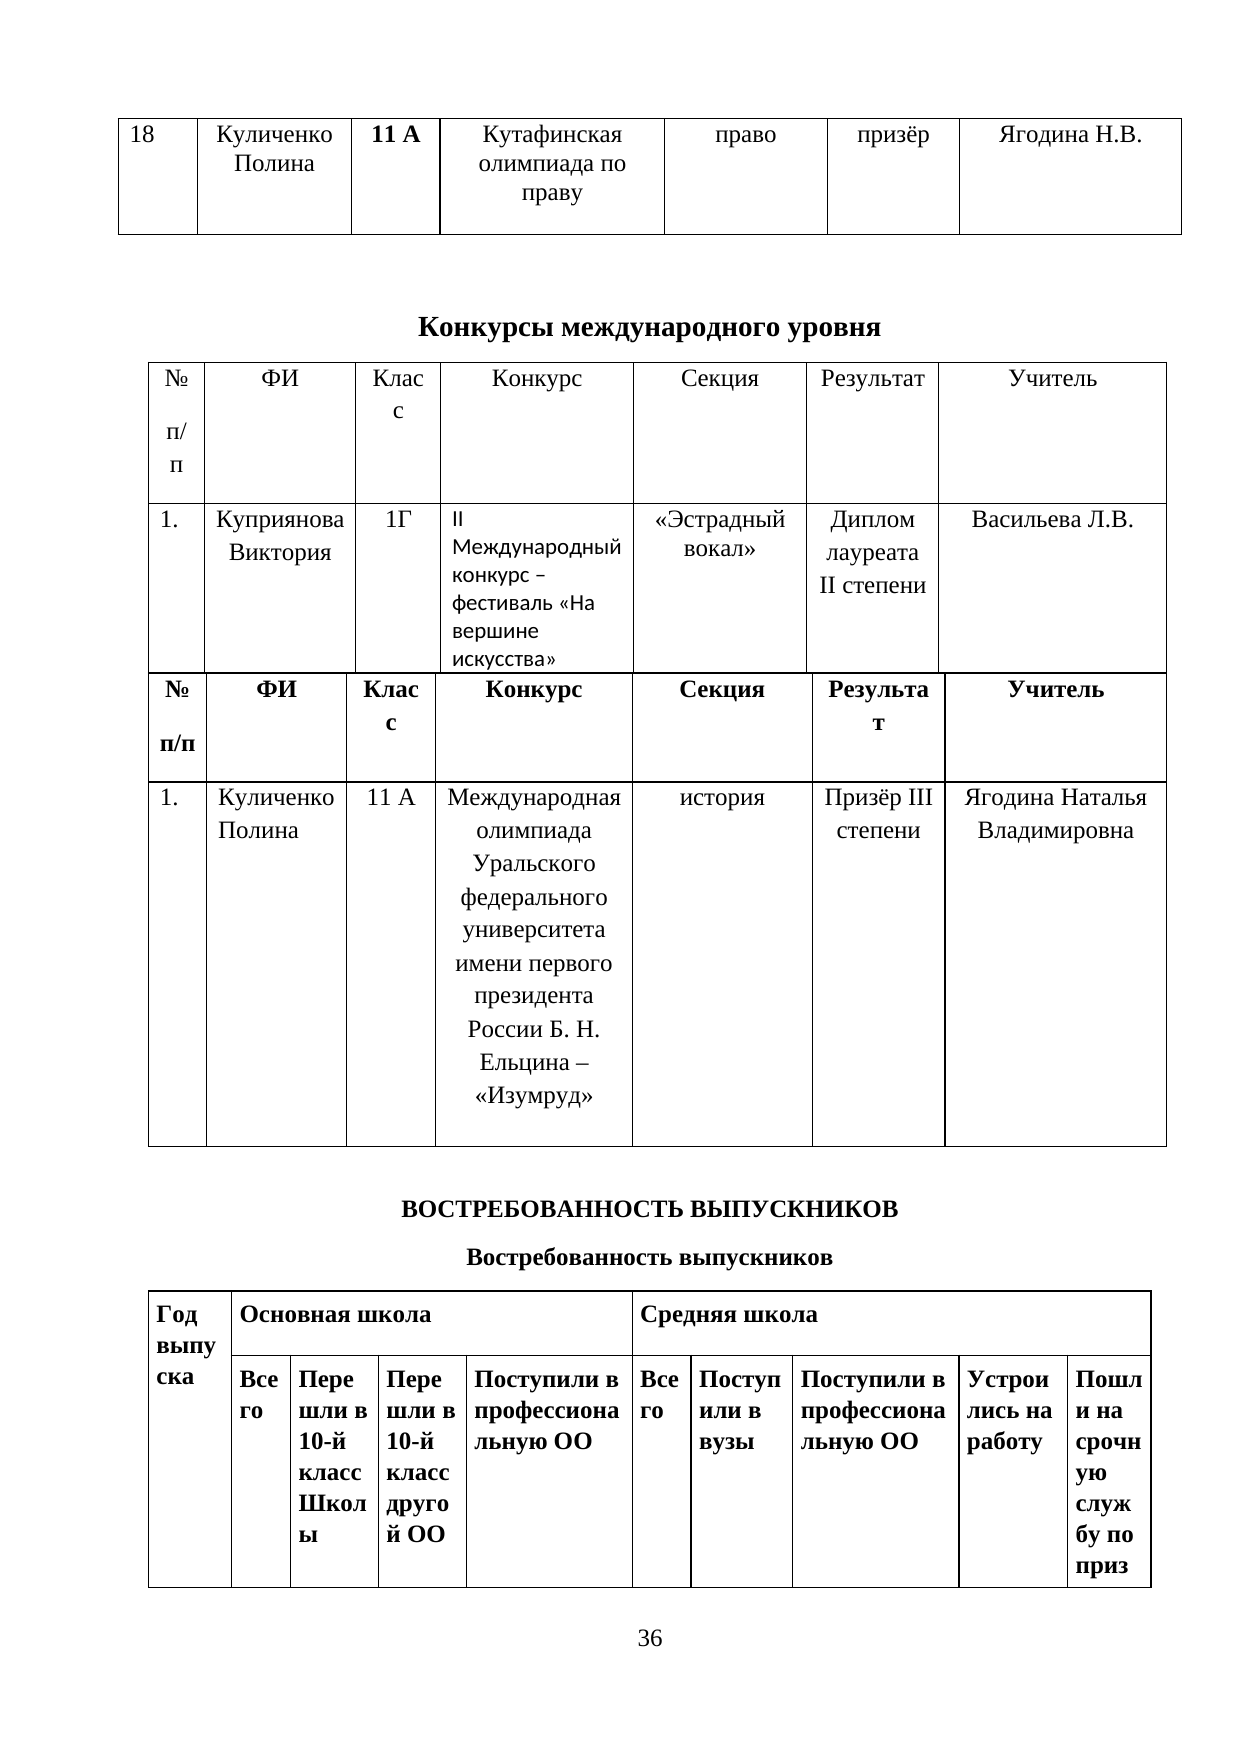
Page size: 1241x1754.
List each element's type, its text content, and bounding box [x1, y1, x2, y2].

table_header Секция [633, 674, 812, 781]
table_header Учитель [939, 363, 1166, 503]
table_cell история [633, 783, 812, 1146]
table_header Результат [807, 363, 938, 503]
table_cell Призёр III степени [813, 783, 944, 1146]
table_cell Всего [232, 1356, 290, 1587]
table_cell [467, 1356, 632, 1587]
table_header Конкурс [436, 674, 632, 781]
table_cell 11 А [347, 783, 435, 1146]
table_cell «Эстрадный вокал» [634, 504, 806, 672]
table_header Конкурс [441, 363, 633, 503]
table_header Класс [356, 363, 440, 503]
table_cell Всего [633, 1356, 690, 1587]
table_cell Диплом лауреата II степени [807, 504, 938, 672]
table_header ФИ [207, 674, 346, 781]
table_cell Ягодина Н.В. [960, 119, 1181, 234]
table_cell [960, 1356, 1067, 1587]
table_header № п/п [149, 674, 206, 781]
table_cell 11 А [352, 119, 439, 234]
table_cell Куличенко Полина [207, 783, 346, 1146]
table_cell II Международный конкурс –фестиваль «На вершине искусства» [441, 504, 633, 672]
table_header ФИ [205, 363, 355, 503]
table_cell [793, 1356, 958, 1587]
table_header Секция [634, 363, 806, 503]
table_cell призёр [828, 119, 959, 234]
table_cell 1. [149, 504, 204, 672]
table_cell Международная олимпиада Уральского федерального университета имени первого президента России Б. Н. Ельцина – «Изумруд» [436, 783, 632, 1146]
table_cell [1068, 1356, 1150, 1587]
table_cell [149, 783, 206, 1146]
table_cell Поступили в вузы [692, 1356, 792, 1587]
table_header Учитель [946, 674, 1166, 781]
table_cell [291, 1356, 378, 1587]
table_header Результат [813, 674, 944, 781]
table_header Основная школа [232, 1292, 632, 1354]
text Востребованность выпускников [148, 1242, 1152, 1271]
table_header Год выпуска [149, 1292, 231, 1587]
table_cell 18 [119, 119, 197, 234]
table_header Класс [347, 674, 435, 781]
table_cell право [665, 119, 827, 234]
table_cell Куприянова Виктория [205, 504, 355, 672]
table_cell Ягодина Наталья Владимировна [946, 783, 1166, 1146]
table_cell Куличенко Полина [198, 119, 351, 234]
table_header № п/п [149, 363, 204, 503]
table_cell Кутафинская олимпиада по праву [441, 119, 664, 234]
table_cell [379, 1356, 466, 1587]
table_header Средняя школа [633, 1292, 1150, 1354]
table_cell 1Г [356, 504, 440, 672]
text Конкурсы международного уровня [148, 309, 1152, 342]
table_cell Васильева Л.В. [939, 504, 1166, 672]
text ВОСТРЕБОВАННОСТЬ ВЫПУСКНИКОВ [148, 1194, 1152, 1223]
